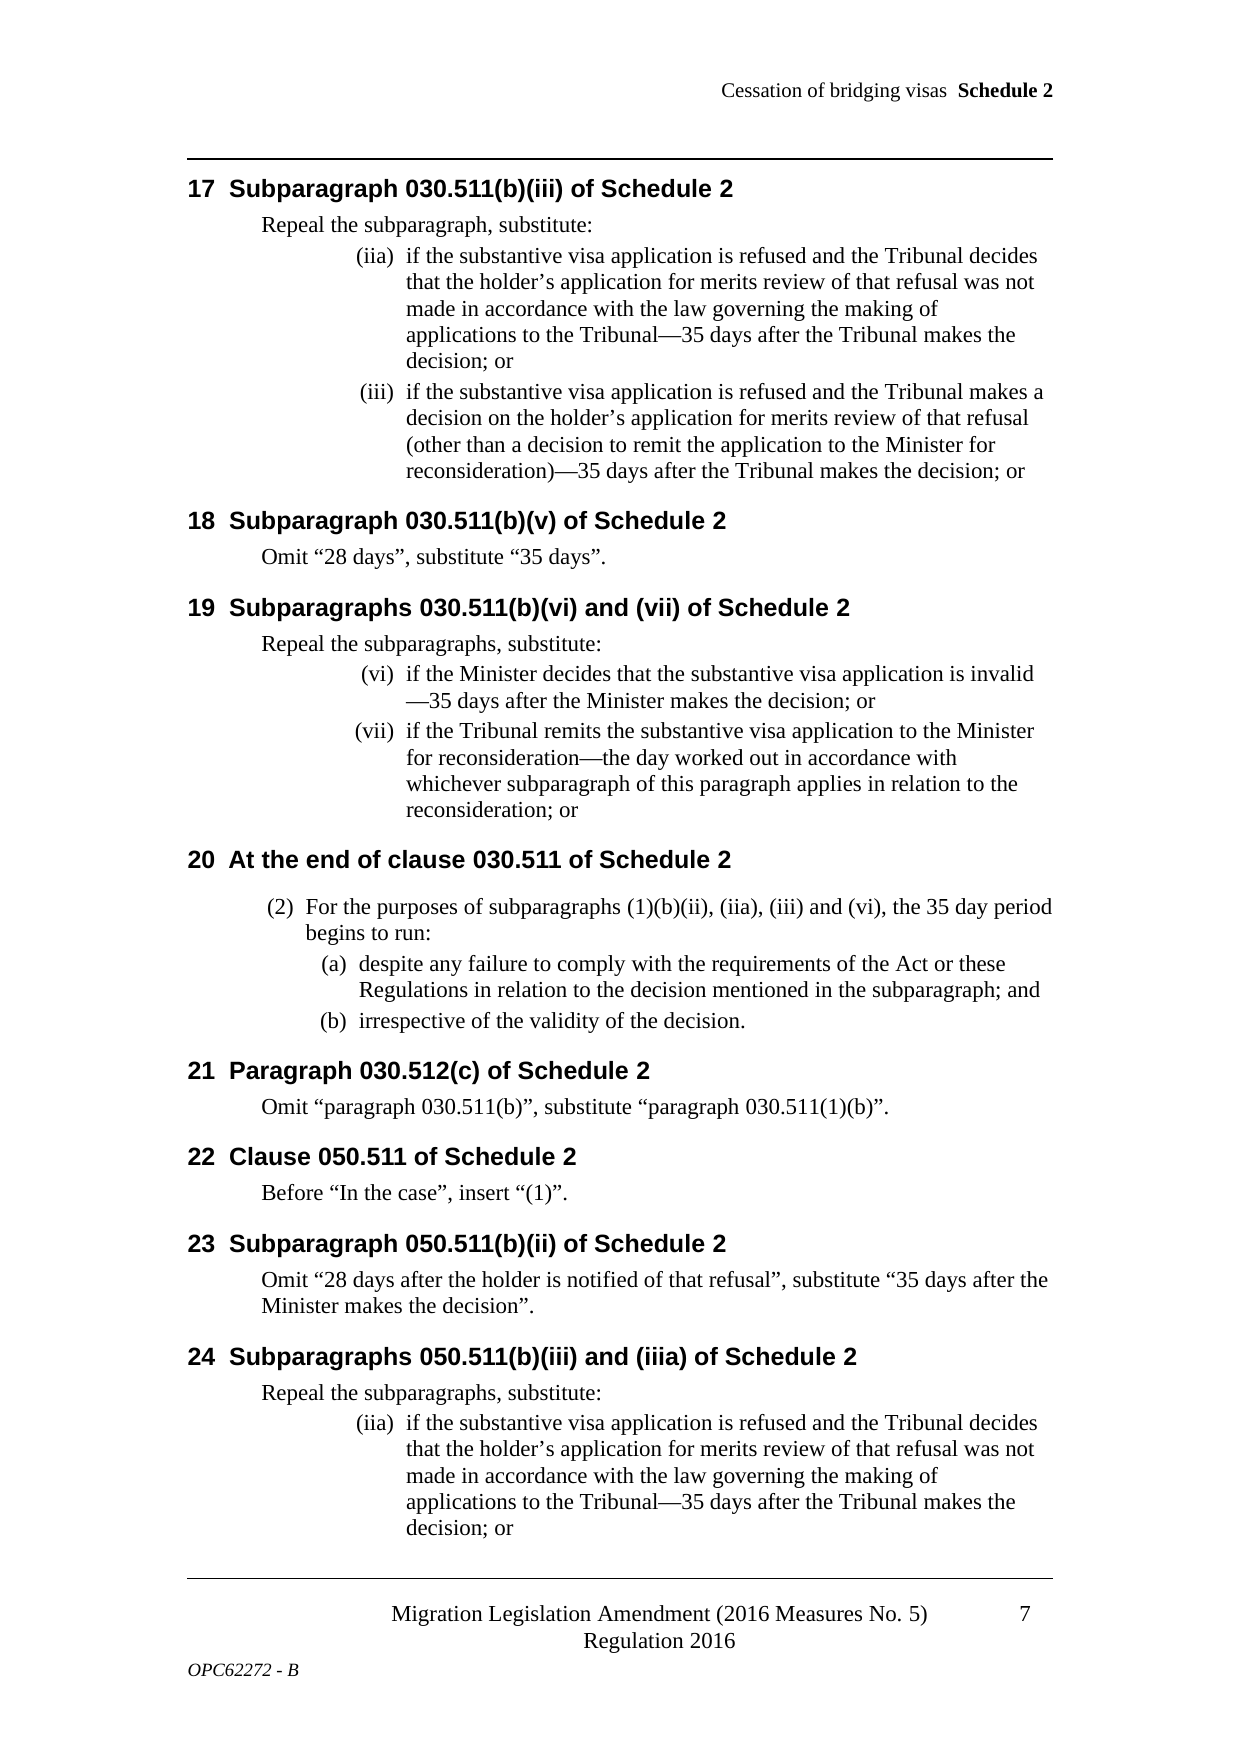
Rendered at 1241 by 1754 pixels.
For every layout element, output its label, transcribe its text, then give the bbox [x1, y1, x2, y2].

text 17 Subparagraph 030.511(b)(iii) of Schedule 2 [187, 174, 1053, 203]
text Repeal the subparagraph, substitute: [261, 212, 1053, 238]
text Before “In the case”, insert “(1)”. [261, 1179, 1053, 1206]
text Omit “28 days”, substitute “35 days”. [261, 543, 1053, 570]
text (vii) if the Tribunal remits the substantive visa application to the Minister for reconsideration—the day worked out in accordance with whichever subparagraph of this paragraph applies in relation to the reconsideration; or [187, 717, 1053, 823]
text (iia) if the substantive visa application is refused and the Tribunal decides that the holder’s application for merits review of that refusal was not made in accordance with the law governing the making of applications to the Tribunal—35 days after the Tribunal makes the decision; or [187, 1409, 1053, 1541]
text 24 Subparagraphs 050.511(b)(iii) and (iiia) of Schedule 2 [187, 1341, 1053, 1370]
text 18 Subparagraph 030.511(b)(v) of Schedule 2 [187, 506, 1053, 535]
text Omit “paragraph 030.511(b)”, substitute “paragraph 030.511(1)(b)”. [261, 1093, 1053, 1119]
text (iia) if the substantive visa application is refused and the Tribunal decides that the holder’s application for merits review of that refusal was not made in accordance with the law governing the making of applications to the Tribunal—35 days after the Tribunal makes the decision; or [187, 242, 1053, 374]
text 20 At the end of clause 030.511 of Schedule 2 [187, 846, 1053, 874]
text (vi) if the Minister decides that the substantive visa application is invalid—35 days after the Minister makes the decision; or [187, 660, 1053, 713]
text (2) For the purposes of subparagraphs (1)(b)(ii), (iia), (iii) and (vi), the 35 day period begins to run: [187, 893, 1053, 946]
text (iii) if the substantive visa application is refused and the Tribunal makes a decision on the holder’s application for merits review of that refusal (other than a decision to remit the application to the Minister for reconsideration)—35 days after the Tribunal makes the decision; or [187, 378, 1053, 483]
text Omit “28 days after the holder is notified of that refusal”, substitute “35 days after the Minister makes the decision”. [261, 1266, 1053, 1318]
text 19 Subparagraphs 030.511(b)(vi) and (vii) of Schedule 2 [187, 593, 1053, 621]
text (b) irrespective of the validity of the decision. [187, 1007, 1053, 1033]
text (a) despite any failure to comply with the requirements of the Act or these Regulations in relation to the decision mentioned in the subparagraph; and [187, 950, 1053, 1003]
text 21 Paragraph 030.512(c) of Schedule 2 [187, 1056, 1053, 1085]
text 22 Clause 050.511 of Schedule 2 [187, 1142, 1053, 1171]
text Repeal the subparagraphs, substitute: [261, 630, 1053, 656]
text 23 Subparagraph 050.511(b)(ii) of Schedule 2 [187, 1229, 1053, 1257]
text Repeal the subparagraphs, substitute: [261, 1378, 1053, 1405]
